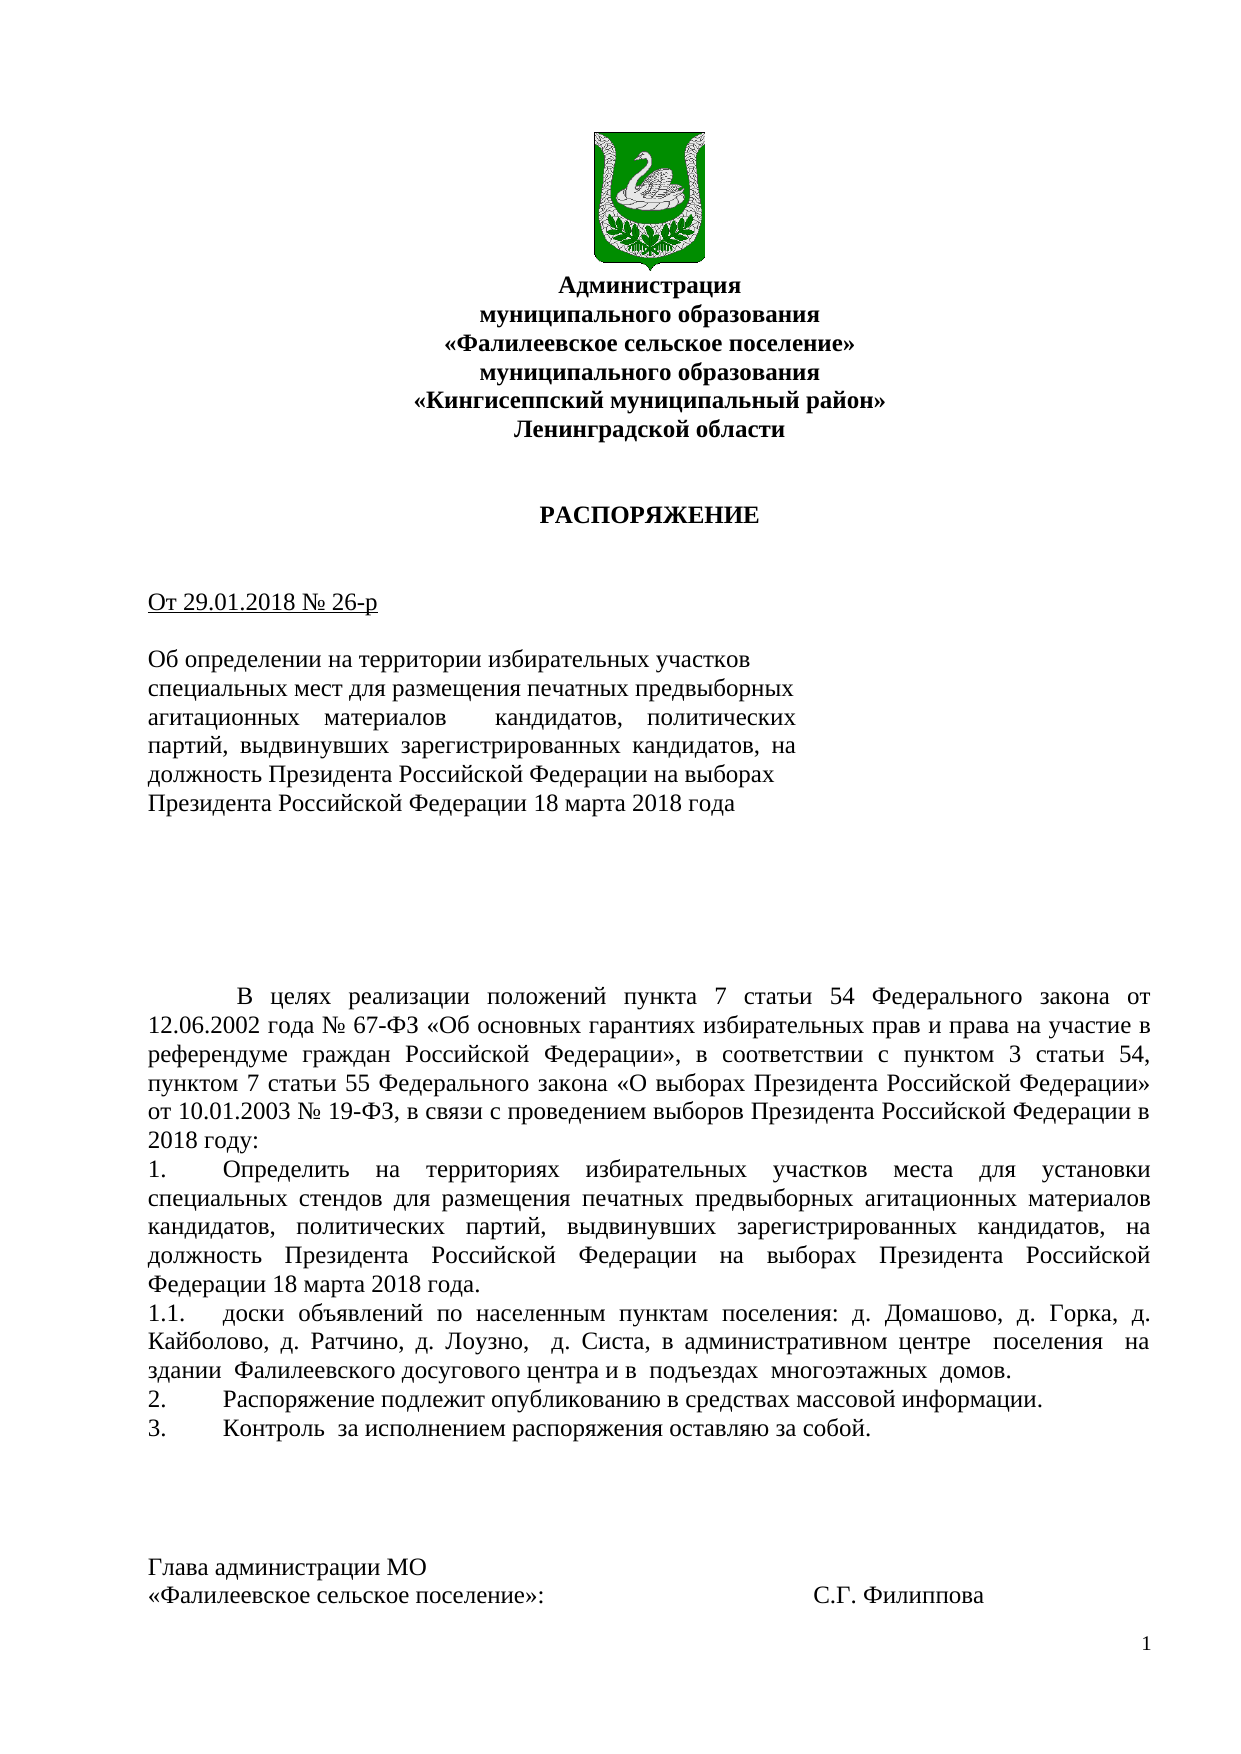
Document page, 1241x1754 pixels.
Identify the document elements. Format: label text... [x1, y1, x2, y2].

text «Фалилеевское сельское поселение» [148, 328, 1152, 357]
list Определить на территориях избирательных участков места для установки специальных стендов для размещения печатных предвыборных агитационных материалов кандидатов, политических партий, выдвинувших зарегистрированных кандидатов, на должность Президента Российской Федерации на выборах Президента Российской Федерации 18 марта 2018 года. [148, 1154, 1152, 1298]
list Контроль за исполнением распоряжения оставляю за собой. [148, 1413, 1152, 1441]
list доски объявлений по населенным пунктам поселения: д. Домашово, д. Горка, д. Кайболово, д. Ратчино, д. Лоузно, д. Систа, в административном центре поселения на здании Фалилеевского досугового центра и в подъездах многоэтажных домов. [148, 1298, 1152, 1384]
text Администрация [148, 270, 1152, 299]
text В целях реализации положений пункта 7 статьи 54 Федерального закона от 12.06.2002 года № 67-ФЗ «Об основных гарантиях избирательных прав и права на участие в референдуме граждан Российской Федерации», в соответствии с пунктом 3 статьи 54, пунктом 7 статьи 55 Федерального закона «О выборах Президента Российской Федерации» от 10.01.2003 № 19-ФЗ, в связи с проведением выборов Президента Российской Федерации в 2018 году: [148, 981, 1152, 1154]
list Распоряжение подлежит опубликованию в средствах массовой информации. [148, 1384, 1152, 1413]
text От 29.01.2018 № 26-р [148, 587, 1152, 615]
text РАСПОРЯЖЕНИЕ [148, 500, 1152, 529]
text «Кингисеппский муниципальный район» [148, 385, 1152, 414]
text Ленинградской области [148, 414, 1152, 443]
subtitle Глава администрации МО [148, 1552, 1152, 1580]
text муниципального образования [148, 357, 1152, 385]
table_header Об определении на территории избирательных участков специальных мест для размещения печатных предвыборных агитационных материалов кандидатов, политических партий, выдвинувших зарегистрированных кандидатов, на должность Президента Российской Федерации на выборах Президента Российской Федерации 18 марта 2018 года [136, 644, 808, 852]
subtitle «Фалилеевское сельское поселение»: С.Г. Филиппова [148, 1580, 1152, 1609]
picture [594, 132, 705, 271]
text муниципального образования [148, 299, 1152, 328]
